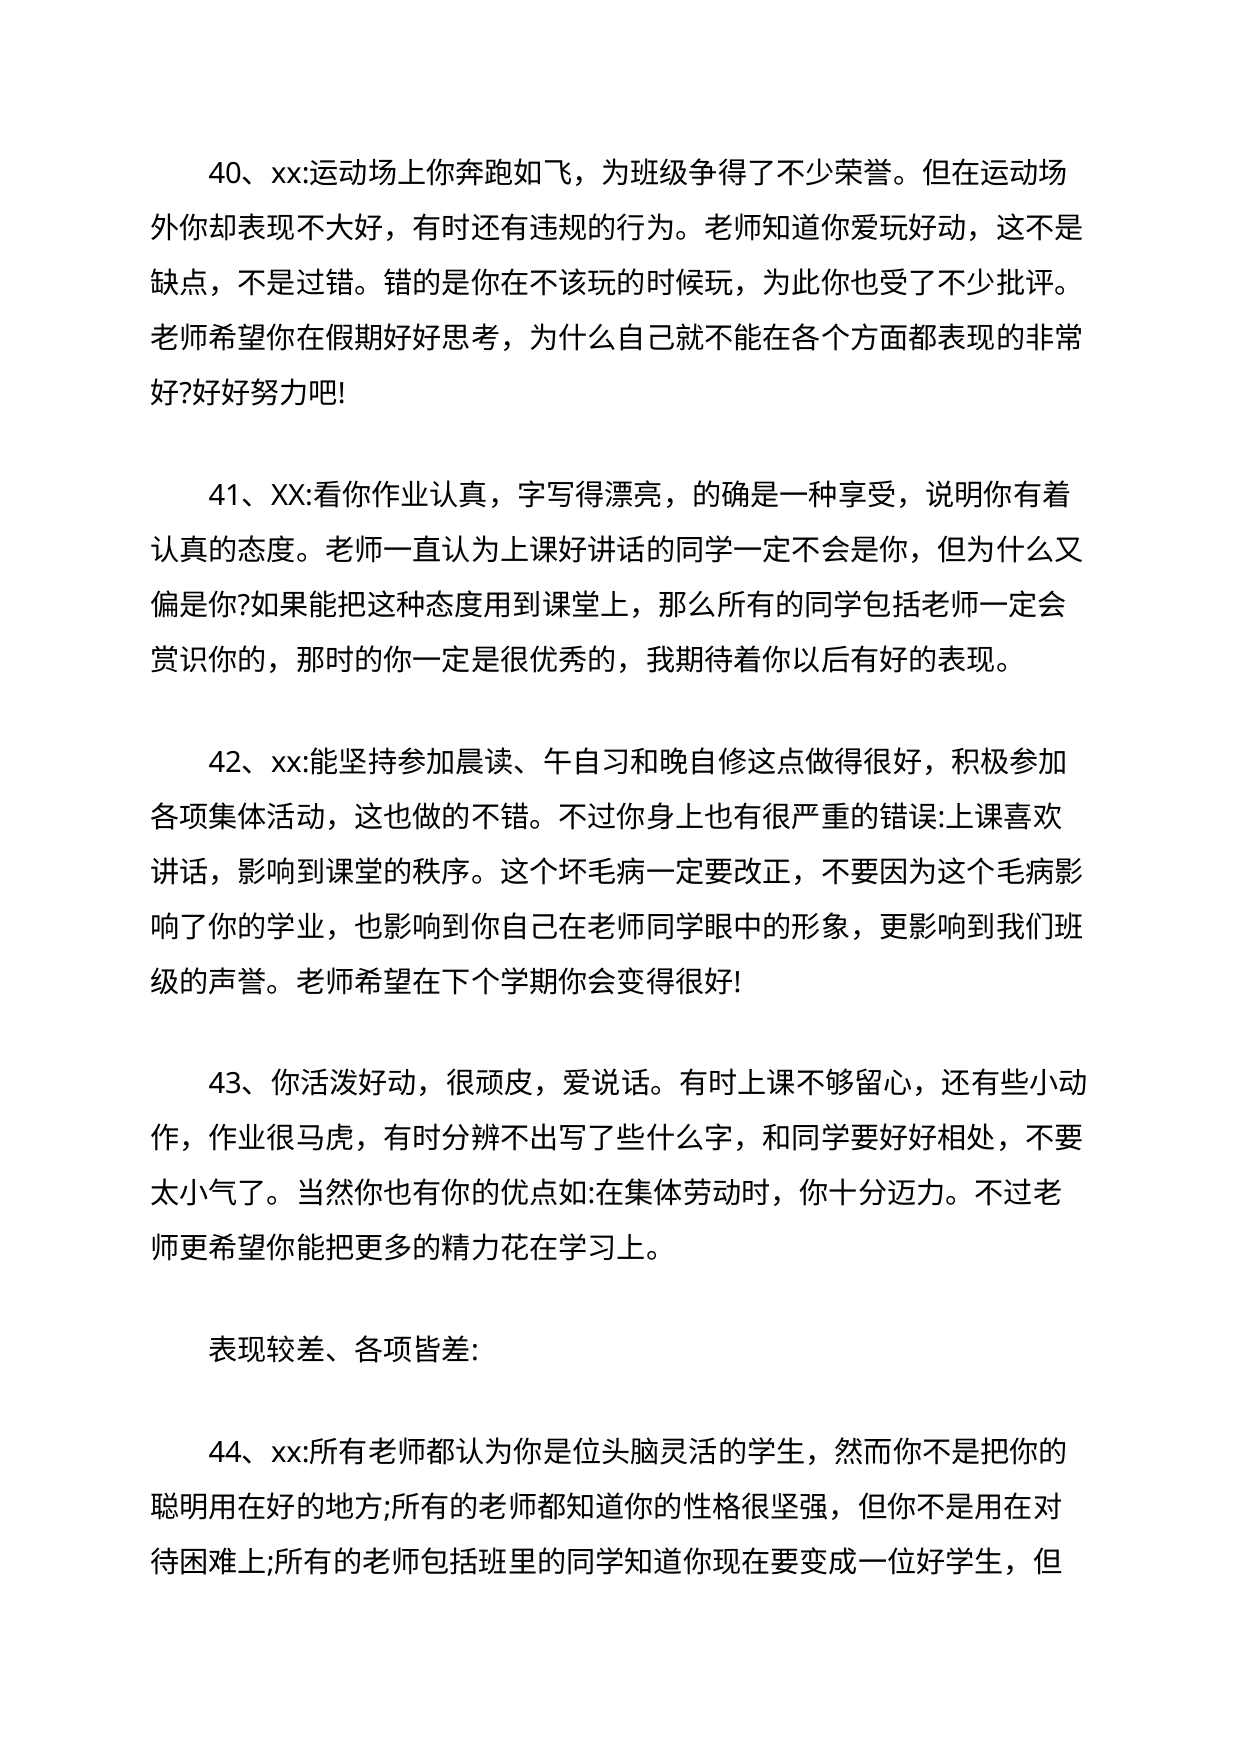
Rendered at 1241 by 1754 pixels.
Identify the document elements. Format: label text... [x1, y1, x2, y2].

text 表现较差、各项皆差: [150, 1327, 1090, 1369]
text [150, 1429, 1090, 1581]
text 40、xx:运动场上你奔跑如飞，为班级争得了不少荣誉。但在运动场外你却表现不大好，有时还有违规的行为。老师知道你爱玩好动，这不是缺点，不是过错。错的是你在不该玩的时候玩，为此你也受了不少批评。老师希望你在假期好好思考，为什么自己就不能在各个方面都表现的非常好?好好努力吧! [150, 150, 1090, 412]
text 42、xx:能坚持参加晨读、午自习和晚自修这点做得很好，积极参加各项集体活动，这也做的不错。不过你身上也有很严重的错误:上课喜欢讲话，影响到课堂的秩序。这个坏毛病一定要改正，不要因为这个毛病影响了你的学业，也影响到你自己在老师同学眼中的形象，更影响到我们班级的声誉。老师希望在下个学期你会变得很好! [150, 738, 1090, 1001]
text 43、你活泼好动，很顽皮，爱说话。有时上课不够留心，还有些小动作，作业很马虎，有时分辨不出写了些什么字，和同学要好好相处，不要太小气了。当然你也有你的优点如:在集体劳动时，你十分迈力。不过老师更希望你能把更多的精力花在学习上。 [150, 1060, 1090, 1267]
text 41、XX:看你作业认真，字写得漂亮，的确是一种享受，说明你有着认真的态度。老师一直认为上课好讲话的同学一定不会是你，但为什么又偏是你?如果能把这种态度用到课堂上，那么所有的同学包括老师一定会赏识你的，那时的你一定是很优秀的，我期待着你以后有好的表现。 [150, 472, 1090, 679]
